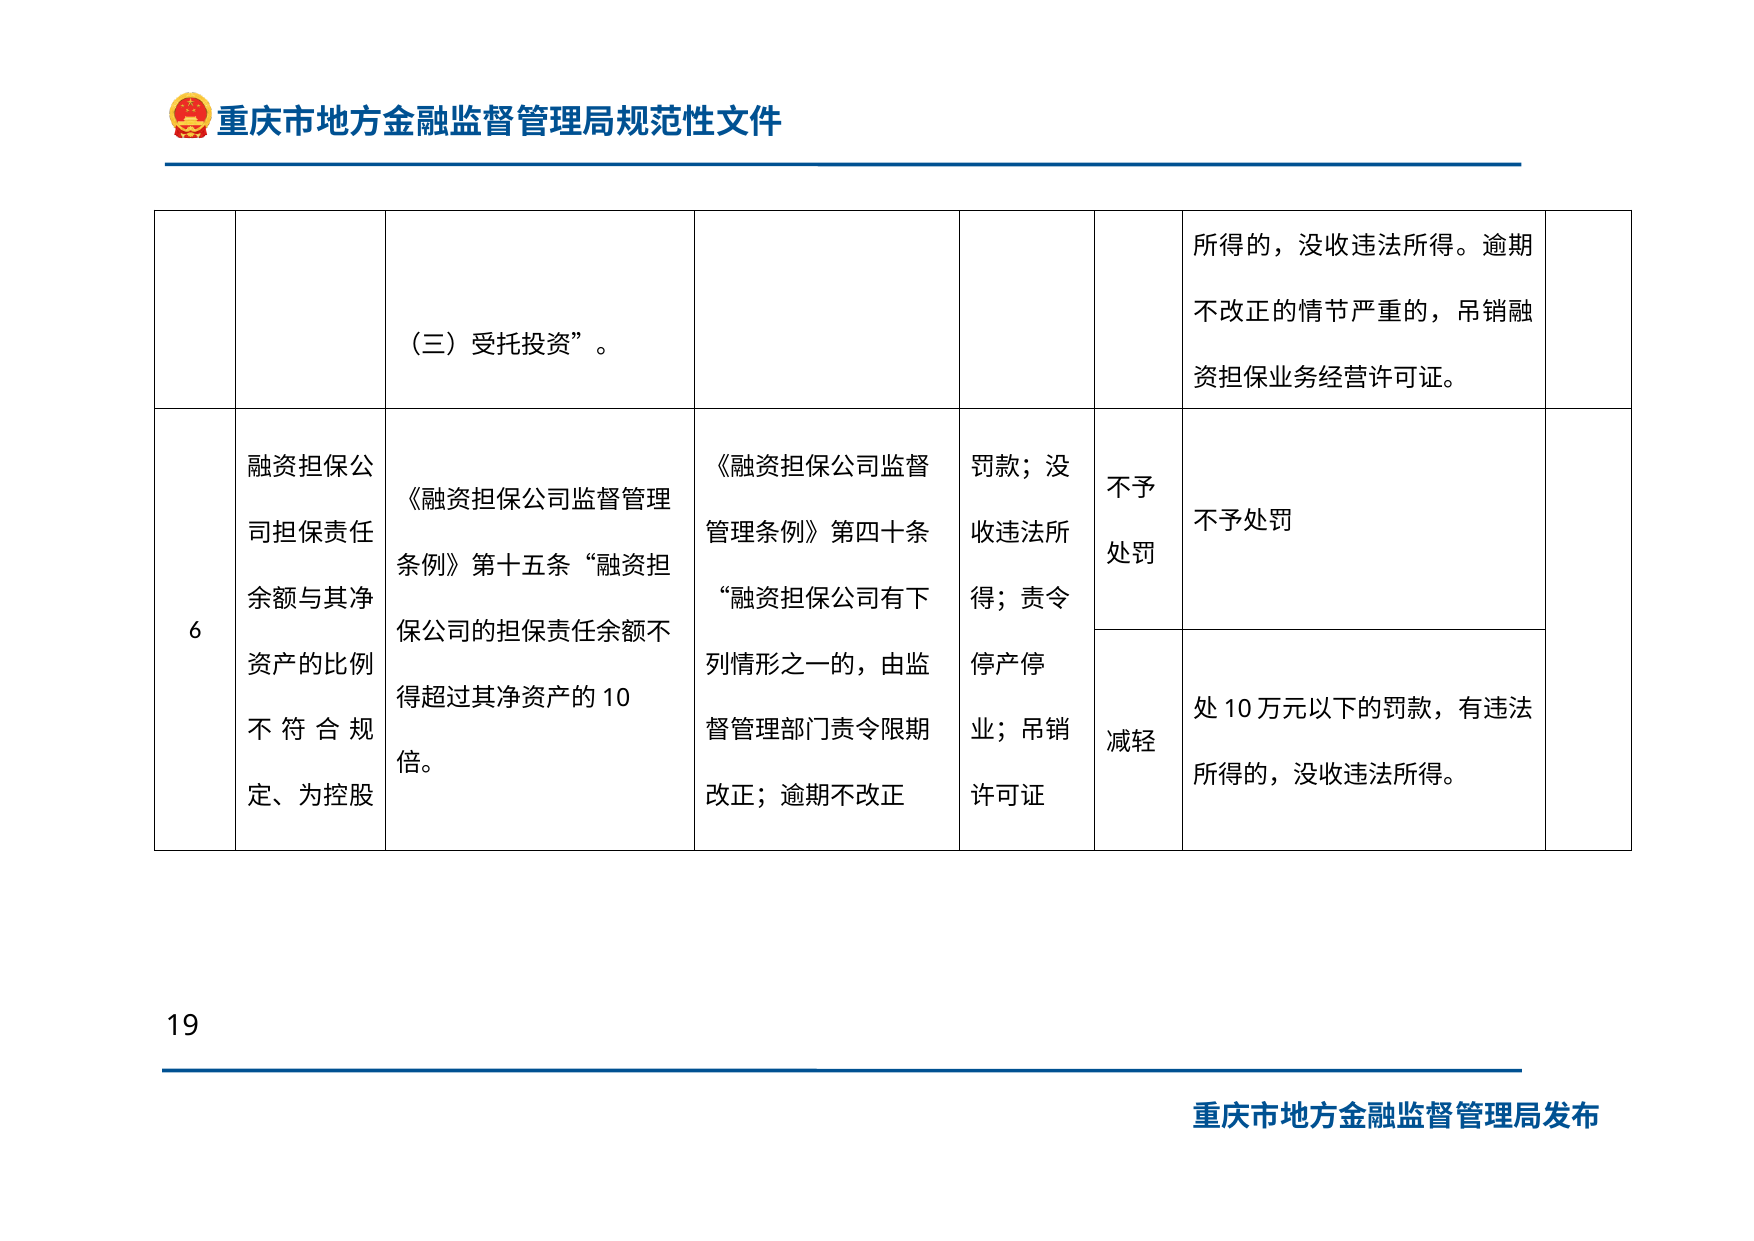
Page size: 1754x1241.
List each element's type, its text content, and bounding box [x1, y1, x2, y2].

table_cell 《融资担保公司监督管理条例》第十五条“融资担保公司的担保责任余额不得超过其净资产的10倍。 对主要为小微企业和农业、农村、农民服务的融资担保公司，前款规定的倍数上限可以提高至15倍”。 第十六条“融资担保公司对同一被担保人的担保责任余额与融资担保公司净资产的比例不得超过10%，对同一被担保人及其关联方的担保责任余额与融资担保公司净资产的比例不得超过15%”。 第十七条“融资担保公司不得为其控股股东、实际控制人提供融资担保，为其他关联方提供融资担保的条件不得优于为非关联方提供同类担保的条件。 融资担保公司为关联方提供融资担保的，应当自提供担保之日起30日内向监督管理部门报告，并在会计报表附注中予以披露。”。 第十八条“融资担保公司应当按照国家有关规定提取相应的准备金”。 第二十二条“融资担保公司自有资金的运用，应当符合国家有关融资担保公司资产安全性、流动性的规定”。 [386, 409, 694, 850]
table_cell 6 [155, 409, 235, 850]
table_cell 减轻 [1095, 630, 1182, 850]
table_cell 不予处罚 [1183, 409, 1545, 629]
table_cell 融资担保公司担保责任余额与其净资产的比例不符合规定、为控股股东、实际控制人提供融资担保，或者为其他关联方提供融资担保的条件优于为非关联方提供同类担保的条件、未按照规定提取相应的准备金、自有资金的运用不符合国家有关融资担保公司资产安全性、流动性的规定 [236, 409, 385, 850]
picture [165, 90, 216, 142]
table_cell 责令限期改正，处85万元以上100万元以下的罚款，有违法所得的，没收违法所得。逾期不改正的情节严重的，吊销融资担保业务经营许可证。 [1183, 211, 1545, 408]
table_cell 处10万元以下的罚款，有违法所得的，没收违法所得。 [1183, 630, 1545, 850]
table_cell 不予 处罚 [1095, 409, 1182, 629]
table_cell 从重 [1095, 211, 1182, 408]
table_cell 罚款；没收违法所得；责令停产停业；吊销许可证 [960, 409, 1094, 850]
table_cell 《融资担保公司监督管理条例》第四十条“融资担保公司有下列情形之一的，由监督管理部门责令限期改正；逾期不改正的，处10万元以上50万元以下的罚款，有违法所得的，没收违法所得，并可以责令停业整顿，情节严重的，吊销其融资担保业务经营许可证：（一）担保责任余额与其净资产的比例不符合规定；（二）为控股股东、实际控制人提供融资担保，或者为其他关联方提供融资担保的条件优于为非关联方提供同类担保的条件：（三）未按照规定提取相应的准备金：（四）自有资金的运用不符合国家有关融资担保公司资产安全性、流动性的规定”。 [695, 409, 959, 850]
table_cell [1546, 409, 1631, 850]
